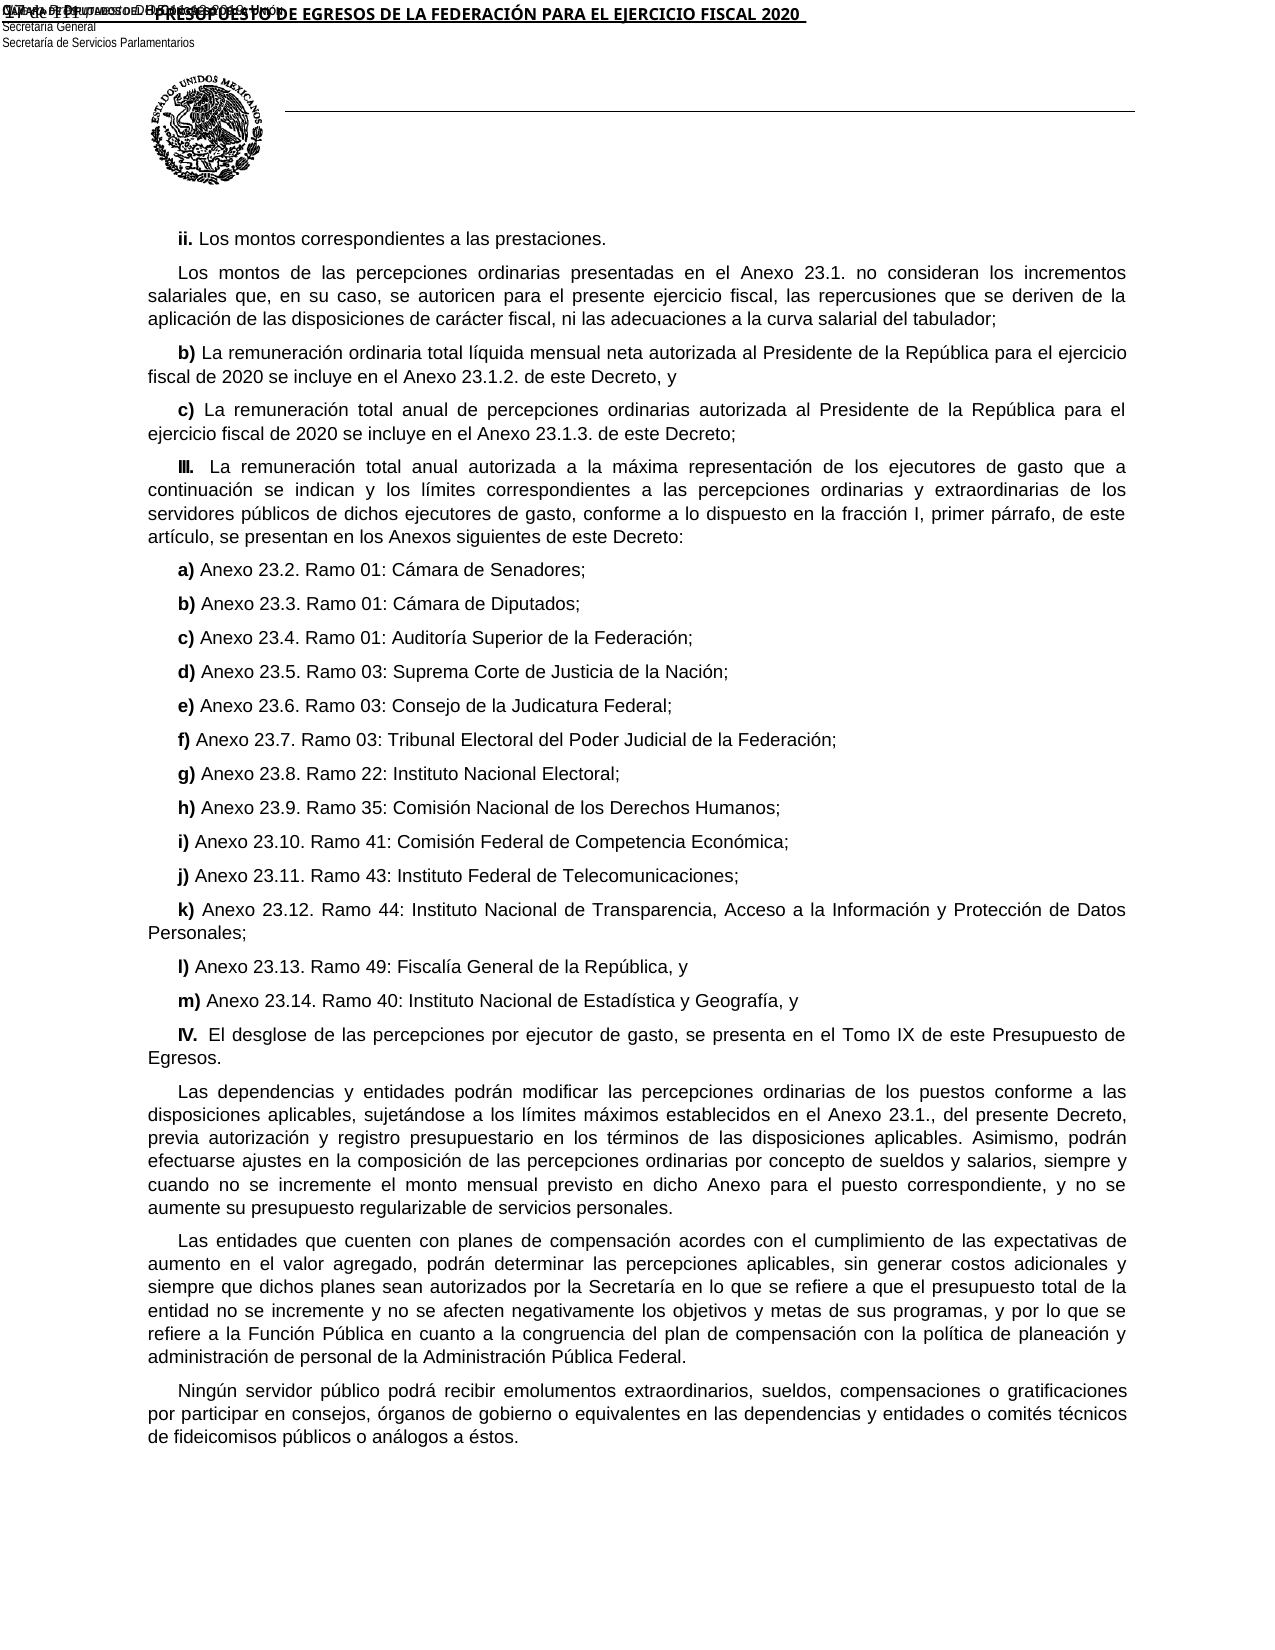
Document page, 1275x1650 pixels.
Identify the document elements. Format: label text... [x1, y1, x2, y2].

list Anexo 23.13. Ramo 49: Fiscalía General de la República, y [178, 956, 1139, 977]
text Las dependencias y entidades podrán modificar las percepciones ordinarias de los puestos conforme a las disposiciones aplicables, sujetándose a los límites máximos establecidos en el Anexo 23.1., del presente Decreto, previa autorización y registro presupuestario en los términos de las disposiciones aplicables. Asimismo, podrán efectuarse ajustes en la composición de las percepciones ordinarias por concepto de sueldos y salarios, siempre y cuando no se incremente el monto mensual previsto en dicho Anexo para el puesto correspondiente, y no se aumente su presupuesto regularizable de servicios personales. [148, 1081, 1127, 1218]
list La remuneración total anual de percepciones ordinarias autorizada al Presidente de la República para el ejercicio fiscal de 2020 se incluye en el Anexo 23.1.3. de este Decreto; [148, 399, 1126, 444]
text Los montos de las percepciones ordinarias presentadas en el Anexo 23.1. no consideran los incrementos salariales que, en su caso, se autoricen para el presente ejercicio fiscal, las repercusiones que se deriven de la aplicación de las disposiciones de carácter fiscal, ni las adecuaciones a la curva salarial del tabulador; [148, 262, 1127, 329]
list Anexo 23.12. Ramo 44: Instituto Nacional de Transparencia, Acceso a la Información y Protección de Datos Personales; [148, 899, 1127, 944]
text Ningún servidor público podrá recibir emolumentos extraordinarios, sueldos, compensaciones o gratificaciones por participar en consejos, órganos de gobierno o equivalentes en las dependencias y entidades o comités técnicos de fideicomisos públicos o análogos a éstos. [148, 1379, 1127, 1448]
list Anexo 23.5. Ramo 03: Suprema Corte de Justicia de la Nación; [178, 661, 1139, 683]
list Anexo 23.10. Ramo 41: Comisión Federal de Competencia Económica; [178, 831, 1139, 852]
list La remuneración total anual autorizada a la máxima representación de los ejecutores de gasto que a continuación se indican y los límites correspondientes a las percepciones ordinarias y extraordinarias de los servidores públicos de dichos ejecutores de gasto, conforme a lo dispuesto en la fracción I, primer párrafo, de este artículo, se presentan en los Anexos siguientes de este Decreto: [148, 456, 1127, 547]
list Anexo 23.9. Ramo 35: Comisión Nacional de los Derechos Humanos; [178, 797, 1139, 818]
list Anexo 23.4. Ramo 01: Auditoría Superior de la Federación; [178, 627, 1139, 649]
list Anexo 23.2. Ramo 01: Cámara de Senadores; [178, 559, 1139, 581]
list La remuneración ordinaria total líquida mensual neta autorizada al Presidente de la República para el ejercicio fiscal de 2020 se incluye en el Anexo 23.1.2. de este Decreto, y [148, 342, 1127, 387]
list Anexo 23.6. Ramo 03: Consejo de la Judicatura Federal; [178, 695, 1139, 717]
list Anexo 23.14. Ramo 40: Instituto Nacional de Estadística y Geografía, y [178, 989, 1139, 1011]
list Anexo 23.8. Ramo 22: Instituto Nacional Electoral; [178, 763, 1139, 784]
list Los montos correspondientes a las prestaciones. [178, 228, 1139, 249]
list El desglose de las percepciones por ejecutor de gasto, se presenta en el Tomo IX de este Presupuesto de Egresos. [148, 1023, 1127, 1068]
list Anexo 23.11. Ramo 43: Instituto Federal de Telecomunicaciones; [178, 865, 1139, 886]
picture [150, 75, 263, 185]
list Anexo 23.7. Ramo 03: Tribunal Electoral del Poder Judicial de la Federación; [178, 729, 1139, 751]
list Anexo 23.3. Ramo 01: Cámara de Diputados; [178, 593, 1139, 614]
text Las entidades que cuenten con planes de compensación acordes con el cumplimiento de las expectativas de aumento en el valor agregado, podrán determinar las percepciones aplicables, sin generar costos adicionales y siempre que dichos planes sean autorizados por la Secretaría en lo que se refiere a que el presupuesto total de la entidad no se incremente y no se afecten negativamente los objetivos y metas de sus programas, y por lo que se refiere a la Función Pública en cuanto a la congruencia del plan de compensación con la política de planeación y administración de personal de la Administración Pública Federal. [148, 1230, 1127, 1368]
